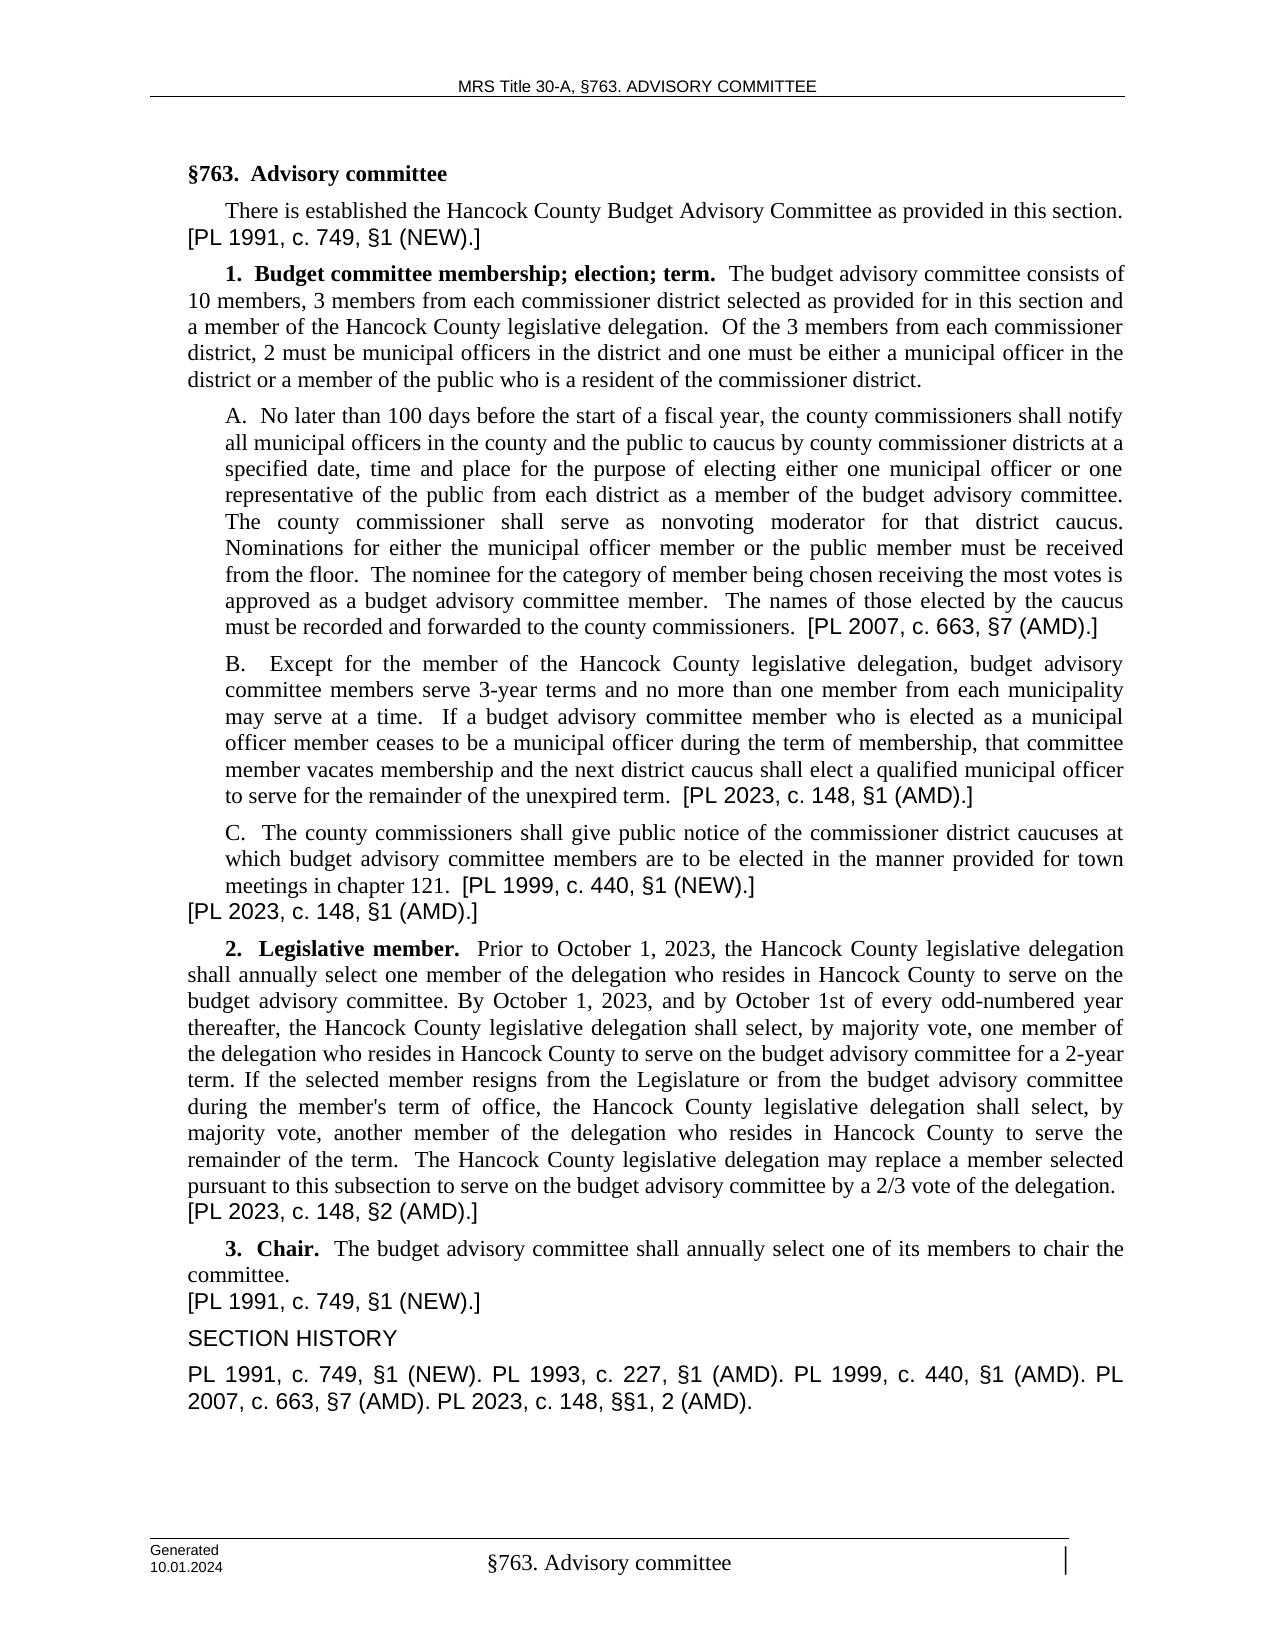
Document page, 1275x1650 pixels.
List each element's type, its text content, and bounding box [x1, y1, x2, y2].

text B. Except for the member of the Hancock County legislative delegation, budget advisory committee members serve 3-year terms and no more than one member from each municipality may serve at a time. If a budget advisory committee member who is elected as a municipal officer member ceases to be a municipal officer during the term of membership, that committee member vacates membership and the next district caucus shall elect a qualified municipal officer to serve for the remainder of the unexpired term. [PL 2023, c. 148, §1 (AMD).] [225, 650, 1125, 808]
text 2. Legislative member. Prior to October 1, 2023, the Hancock County legislative delegation shall annually select one member of the delegation who resides in Hancock County to serve on the budget advisory committee. By October 1, 2023, and by October 1st of every odd-numbered year thereafter, the Hancock County legislative delegation shall select, by majority vote, one member of the delegation who resides in Hancock County to serve on the budget advisory committee for a 2-year term. If the selected member resigns from the Legislature or from the budget advisory committee during the member's term of office, the Hancock County legislative delegation shall select, by majority vote, another member of the delegation who resides in Hancock County to serve the remainder of the term. The Hancock County legislative delegation may replace a member selected pursuant to this subsection to serve on the budget advisory committee by a 2/3 vote of the delegation. [187, 935, 1125, 1198]
text 1. Budget committee membership; election; term. The budget advisory committee consists of 10 members, 3 members from each commissioner district selected as provided for in this section and a member of the Hancock County legislative delegation. Of the 3 members from each commissioner district, 2 must be municipal officers in the district and one must be either a municipal officer in the district or a member of the public who is a resident of the commissioner district. [187, 260, 1125, 392]
text [PL 2023, c. 148, §1 (AMD).] [187, 898, 1125, 924]
text §763. Advisory committee [187, 160, 1125, 187]
text PL 1991, c. 749, §1 (NEW). PL 1993, c. 227, §1 (AMD). PL 1999, c. 440, §1 (AMD). PL 2007, c. 663, §7 (AMD). PL 2023, c. 148, §§1, 2 (AMD). [187, 1361, 1125, 1414]
text There is established the Hancock County Budget Advisory Committee as provided in this section. [PL 1991, c. 749, §1 (NEW).] [187, 197, 1125, 250]
text [PL 1991, c. 749, §1 (NEW).] [187, 1288, 1125, 1314]
text A. No later than 100 days before the start of a fiscal year, the county commissioners shall notify all municipal officers in the county and the public to caucus by county commissioner districts at a specified date, time and place for the purpose of electing either one municipal officer or one representative of the public from each district as a member of the budget advisory committee. The county commissioner shall serve as nonvoting moderator for that district caucus. Nominations for either the municipal officer member or the public member must be received from the floor. The nominee for the category of member being chosen receiving the most votes is approved as a budget advisory committee member. The names of those elected by the caucus must be recorded and forwarded to the county commissioners. [PL 2007, c. 663, §7 (AMD).] [225, 402, 1125, 640]
text SECTION HISTORY [187, 1324, 1125, 1351]
text 3. Chair. The budget advisory committee shall annually select one of its members to chair the committee. [187, 1235, 1125, 1288]
text C. The county commissioners shall give public notice of the commissioner district caucuses at which budget advisory committee members are to be elected in the manner provided for town meetings in chapter 121. [PL 1999, c. 440, §1 (NEW).] [225, 819, 1125, 898]
text [PL 2023, c. 148, §2 (AMD).] [187, 1198, 1125, 1225]
